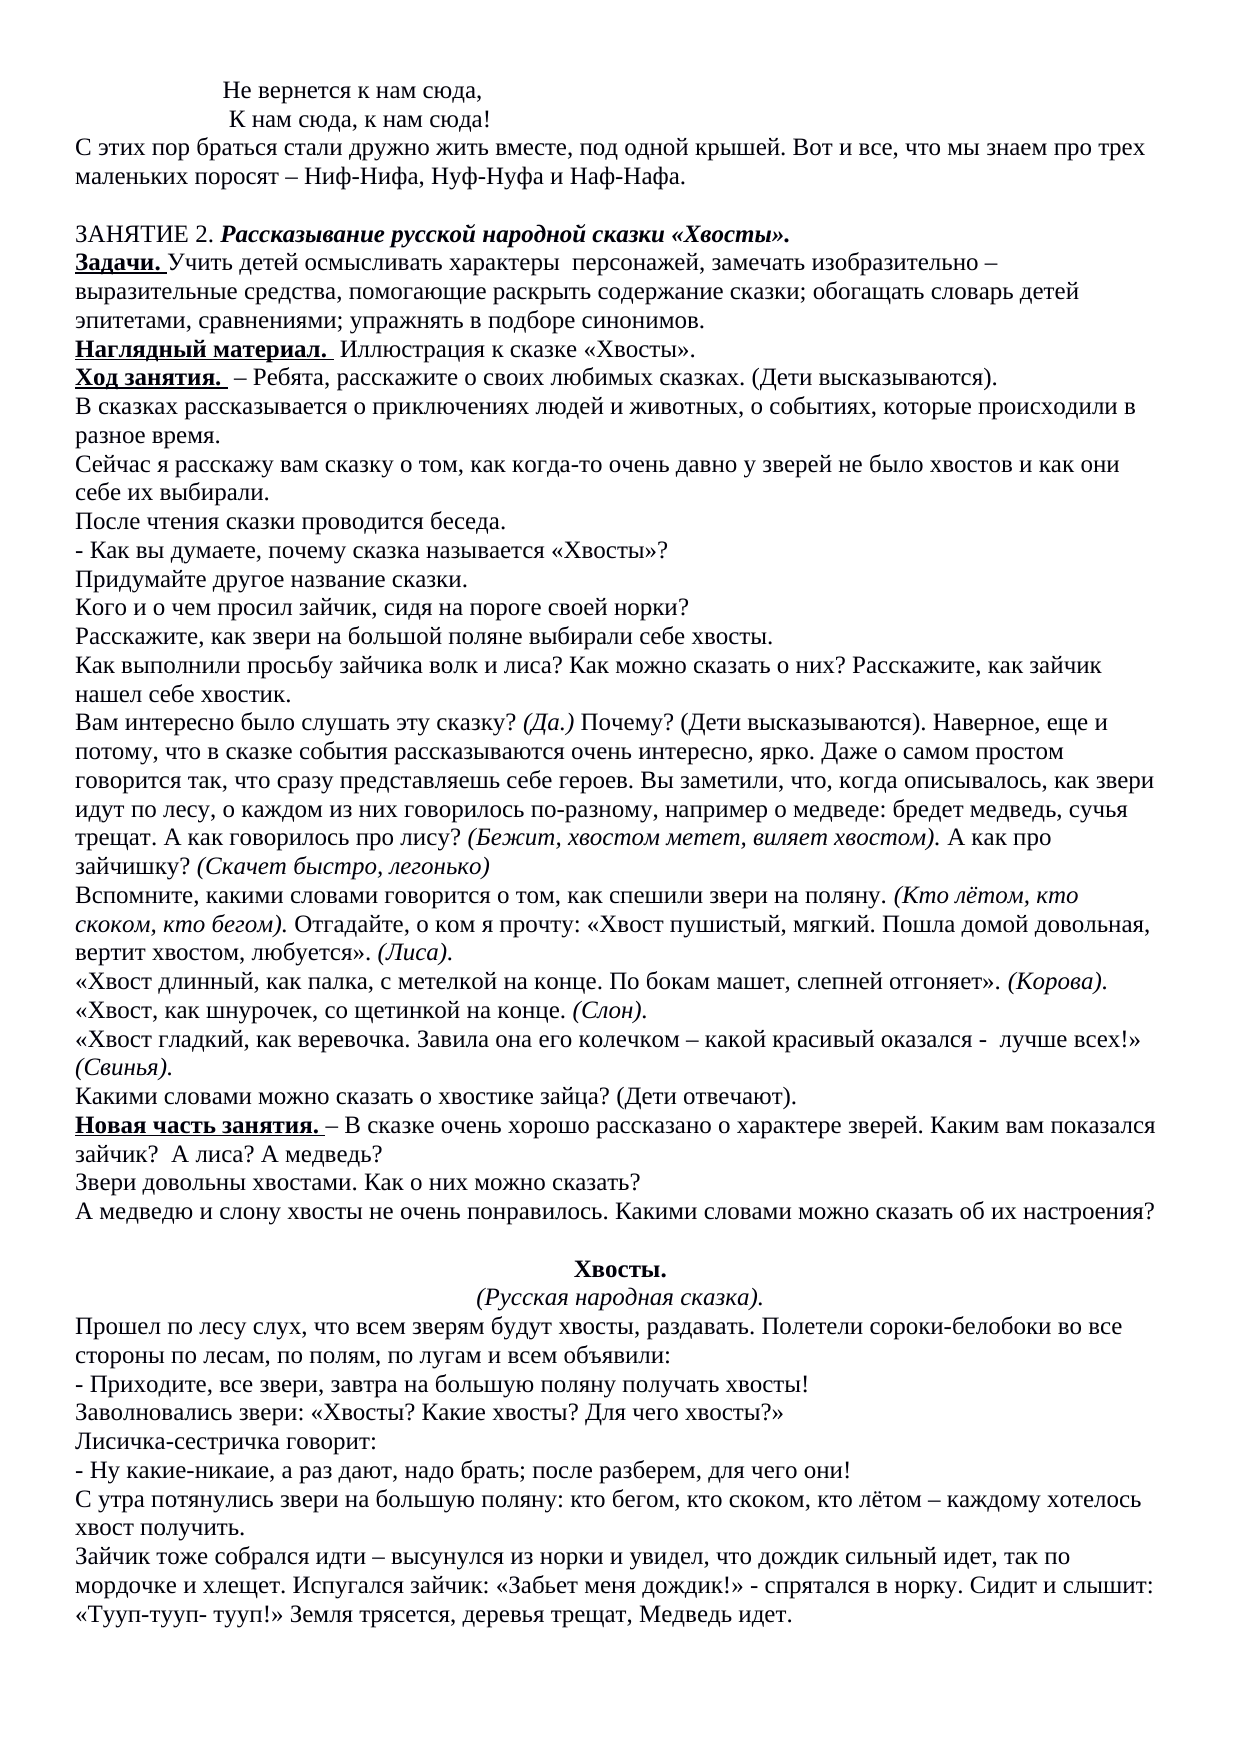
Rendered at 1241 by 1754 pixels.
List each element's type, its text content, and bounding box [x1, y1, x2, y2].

text Как выполнили просьбу зайчика волк и лиса? Как можно сказать о них? Расскажите, как зайчик нашел себе хвостик. [75, 650, 1165, 707]
text Ход занятия. – Ребята, расскажите о своих любимых сказках. (Дети высказываются). [75, 362, 1165, 391]
text С этих пор браться стали дружно жить вместе, под одной крышей. Вот и все, что мы знаем про трех маленьких поросят – Ниф-Нифа, Нуф-Нуфа и Наф-Нафа. [75, 132, 1165, 190]
text Какими словами можно сказать о хвостике зайца? (Дети отвечают). [75, 1081, 1165, 1110]
text Зайчик тоже собрался идти – высунулся из норки и увидел, что дождик сильный идет, так по мордочке и хлещет. Испугался зайчик: «Забьет меня дождик!» - спрятался в норку. Сидит и слышит: «Тууп-тууп- тууп!» Земля трясется, деревья трещат, Медведь идет. [75, 1541, 1165, 1627]
text В сказках рассказывается о приключениях людей и животных, о событиях, которые происходили в разное время. [75, 391, 1165, 449]
text Придумайте другое название сказки. [75, 564, 1165, 592]
text «Хвост длинный, как палка, с метелкой на конце. По бокам машет, слепней отгоняет». (Корова). [75, 966, 1165, 995]
text «Хвост гладкий, как веревочка. Завила она его колечком – какой красивый оказался - лучше всех!» (Свинья). [75, 1024, 1165, 1081]
text Кого и о чем просил зайчик, сидя на пороге своей норки? [75, 592, 1165, 621]
text - Как вы думаете, почему сказка называется «Хвосты»? [75, 535, 1165, 564]
text Сейчас я расскажу вам сказку о том, как когда-то очень давно у зверей не было хвостов и как они себе их выбирали. [75, 449, 1165, 506]
text (Русская народная сказка). [75, 1282, 1165, 1311]
text К нам сюда, к нам сюда! [75, 104, 1165, 132]
text Новая часть занятия. – В сказке очень хорошо рассказано о характере зверей. Каким вам показался зайчик? А лиса? А медведь? [75, 1110, 1165, 1167]
text Лисичка-сестричка говорит: [75, 1426, 1165, 1455]
text ЗАНЯТИЕ 2. Рассказывание русской народной сказки «Хвосты». [75, 219, 1165, 247]
text Прошел по лесу слух, что всем зверям будут хвосты, раздавать. Полетели сороки-белобоки во все стороны по лесам, по полям, по лугам и всем объявили: [75, 1311, 1165, 1369]
text Задачи. Учить детей осмысливать характеры персонажей, замечать изобразительно – выразительные средства, помогающие раскрыть содержание сказки; обогащать словарь детей эпитетами, сравнениями; упражнять в подборе синонимов. [75, 247, 1165, 334]
text Расскажите, как звери на большой поляне выбирали себе хвосты. [75, 621, 1165, 650]
text Вспомните, какими словами говорится о том, как спешили звери на поляну. (Кто лётом, кто скоком, кто бегом). Отгадайте, о ком я прочту: «Хвост пушистый, мягкий. Пошла домой довольная, вертит хвостом, любуется». (Лиса). [75, 880, 1165, 966]
text Хвосты. [75, 1254, 1165, 1282]
text - Ну какие-никаие, а раз дают, надо брать; после разберем, для чего они! [75, 1455, 1165, 1484]
text А медведю и слону хвосты не очень понравилось. Какими словами можно сказать об их настроения? [75, 1196, 1165, 1225]
text Вам интересно было слушать эту сказку? (Да.) Почему? (Дети высказываются). Наверное, еще и потому, что в сказке события рассказываются очень интересно, ярко. Даже о самом простом говорится так, что сразу представляешь себе героев. Вы заметили, что, когда описывалось, как звери идут по лесу, о каждом из них говорилось по-разному, например о медведе: бредет медведь, сучья трещат. А как говорилось про лису? (Бежит, хвостом метет, виляет хвостом). А как про зайчишку? (Скачет быстро, легонько) [75, 707, 1165, 880]
text Заволновались звери: «Хвосты? Какие хвосты? Для чего хвосты?» [75, 1397, 1165, 1426]
text «Хвост, как шнурочек, со щетинкой на конце. (Слон). [75, 995, 1165, 1024]
text Не вернется к нам сюда, [75, 75, 1165, 104]
text Наглядный материал. Иллюстрация к сказке «Хвосты». [75, 334, 1165, 362]
text После чтения сказки проводится беседа. [75, 506, 1165, 535]
text С утра потянулись звери на большую поляну: кто бегом, кто скоком, кто лётом – каждому хотелось хвост получить. [75, 1484, 1165, 1541]
text Звери довольны хвостами. Как о них можно сказать? [75, 1167, 1165, 1196]
text - Приходите, все звери, завтра на большую поляну получать хвосты! [75, 1369, 1165, 1397]
